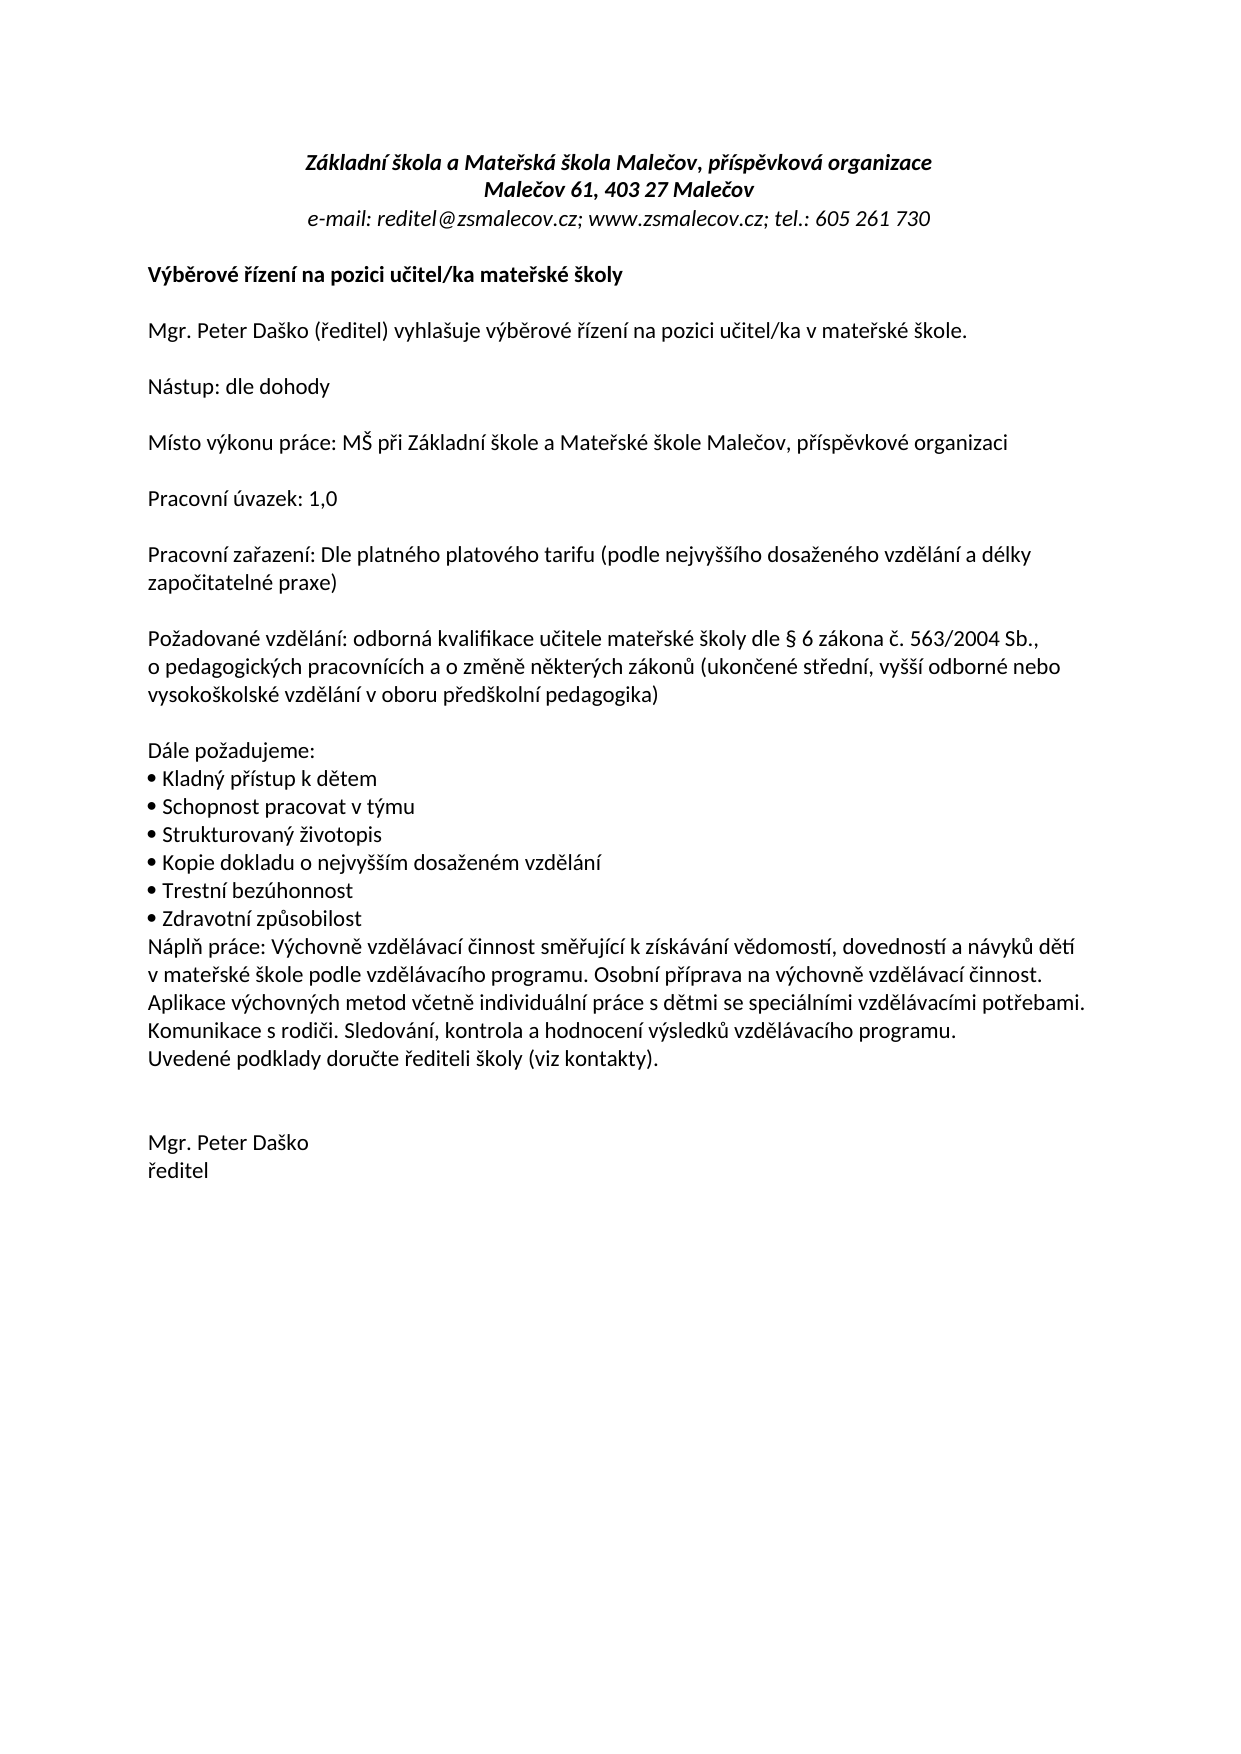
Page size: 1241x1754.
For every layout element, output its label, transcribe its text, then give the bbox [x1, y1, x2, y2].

text Malečov 61, 403 27 Malečov e-mail: reditel@zsmalecov.cz; www.zsmalecov.cz; tel.: 605 261 730 [148, 176, 1093, 260]
text Pracovní zařazení: Dle platného platového tarifu (podle nejvyššího dosaženého vzdělání a délky započitatelné praxe) [148, 540, 1093, 624]
text Mgr. Peter Daško (ředitel) vyhlašuje výběrové řízení na pozici učitel/ka v mateřské škole. [148, 316, 1093, 344]
text Požadované vzdělání: odborná kvalifikace učitele mateřské školy dle § 6 zákona č. 563/2004 Sb., o pedagogických pracovnících a o změně některých zákonů (ukončené střední, vyšší odborné nebo vysokoškolské vzdělání v oboru předškolní pedagogika) [148, 624, 1093, 736]
text Mgr. Peter Daško ředitel [148, 1128, 1093, 1184]
text Dále požadujeme: Kladný přístup k dětem Schopnost pracovat v týmu Strukturovaný životopis Kopie dokladu o nejvyšším dosaženém vzdělání Trestní bezúhonnost Zdravotní způsobilost Náplň práce: Výchovně vzdělávací činnost směřující k získávání vědomostí, dovedností a návyků dětí v mateřské škole podle vzdělávacího programu. Osobní příprava na výchovně vzdělávací činnost. Aplikace výchovných metod včetně individuální práce s dětmi se speciálními vzdělávacími potřebami. Komunikace s rodiči. Sledování, kontrola a hodnocení výsledků vzdělávacího programu. Uvedené podklady doručte řediteli školy (viz kontakty). [148, 736, 1093, 1100]
text Nástup: dle dohody [148, 344, 1093, 400]
text Místo výkonu práce: MŠ při Základní škole a Mateřské škole Malečov, příspěvkové organizaci [148, 400, 1093, 484]
text Výběrové řízení na pozici učitel/ka mateřské školy [148, 260, 1093, 316]
text Pracovní úvazek: 1,0 [148, 484, 1093, 540]
text Základní škola a Mateřská škola Malečov, příspěvková organizace [148, 148, 1093, 176]
